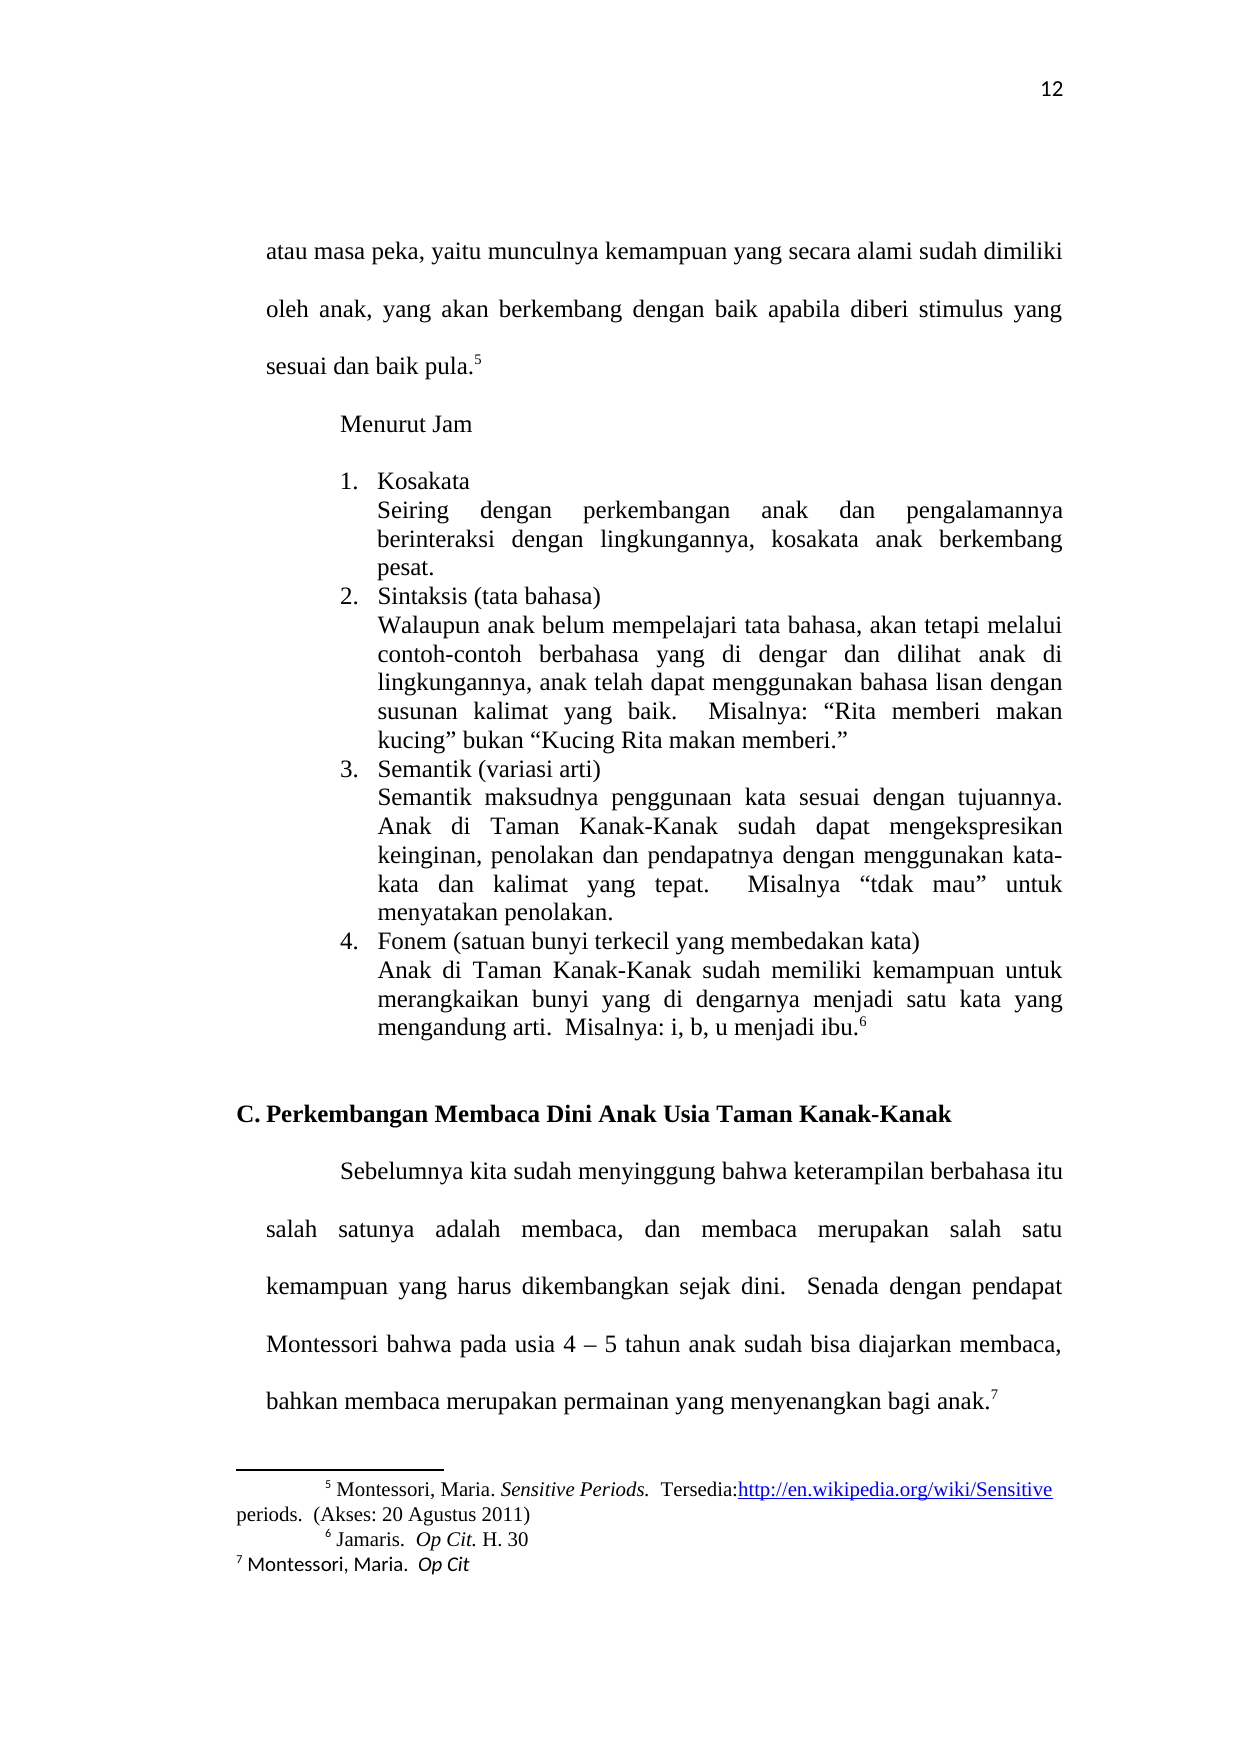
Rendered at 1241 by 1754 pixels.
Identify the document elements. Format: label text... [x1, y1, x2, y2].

list Semantik maksudnya penggunaan kata sesuai dengan tujuannya. Anak di Taman Kanak-Kanak sudah dapat mengekspresikan keinginan, penolakan dan pendapatnya dengan menggunakan kata-kata dan kalimat yang tepat. Misalnya “tdak mau” untuk menyatakan penolakan. [377, 782, 1063, 926]
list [266, 236, 1063, 380]
list Semantik (variasi arti) [340, 754, 1063, 782]
list Menurut Jam kapan, ke mearis, aspek-aspek yang berkaitan dengan perkembangan bahasa anak tersebut adalah sebagai berikut: [266, 409, 1063, 437]
list Walaupun anak belum mempelajari tata bahasa, akan tetapi melalui contoh-contoh berbahasa yang di dengar dan dilihat anak di lingkungannya, anak telah dapat menggunakan bahasa lisan dengan susunan kalimat yang baik. Misalnya: “Rita memberi makan kucing” bukan “Kucing Rita makan memberi.” [377, 610, 1063, 754]
list Anak di Taman Kanak-Kanak sudah memiliki kemampuan untuk merangkaikan bunyi yang di dengarnya menjadi satu kata yang mengandung arti. Misalnya: i, b, u menjadi ibu. [377, 955, 1063, 1041]
list Kosakata [339, 466, 1063, 495]
list Sintaksis (tata bahasa) [340, 581, 1063, 610]
list Sebelumnya kita sudah menyinggung bahwa keterampilan berbahasa itu salah satunya adalah membaca, dan membaca merupakan salah satu kemampuan yang harus dikembangkan sejak dini. Senada dengan pendapat Montessori bahwa pada usia 4 – 5 tahun anak sudah bisa diajarkan membaca, bahkan membaca merupakan permainan yang menyenangkan bagi anak. [266, 1156, 1063, 1415]
list Fonem (satuan bunyi terkecil yang membedakan kata) [340, 926, 1063, 955]
list Seiring dengan perkembangan anak dan pengalamannya berinteraksi dengan lingkungannya, kosakata anak berkembang pesat. [377, 495, 1063, 581]
list Perkembangan Membaca Dini Anak Usia Taman Kanak-Kanak [236, 1099, 1063, 1127]
